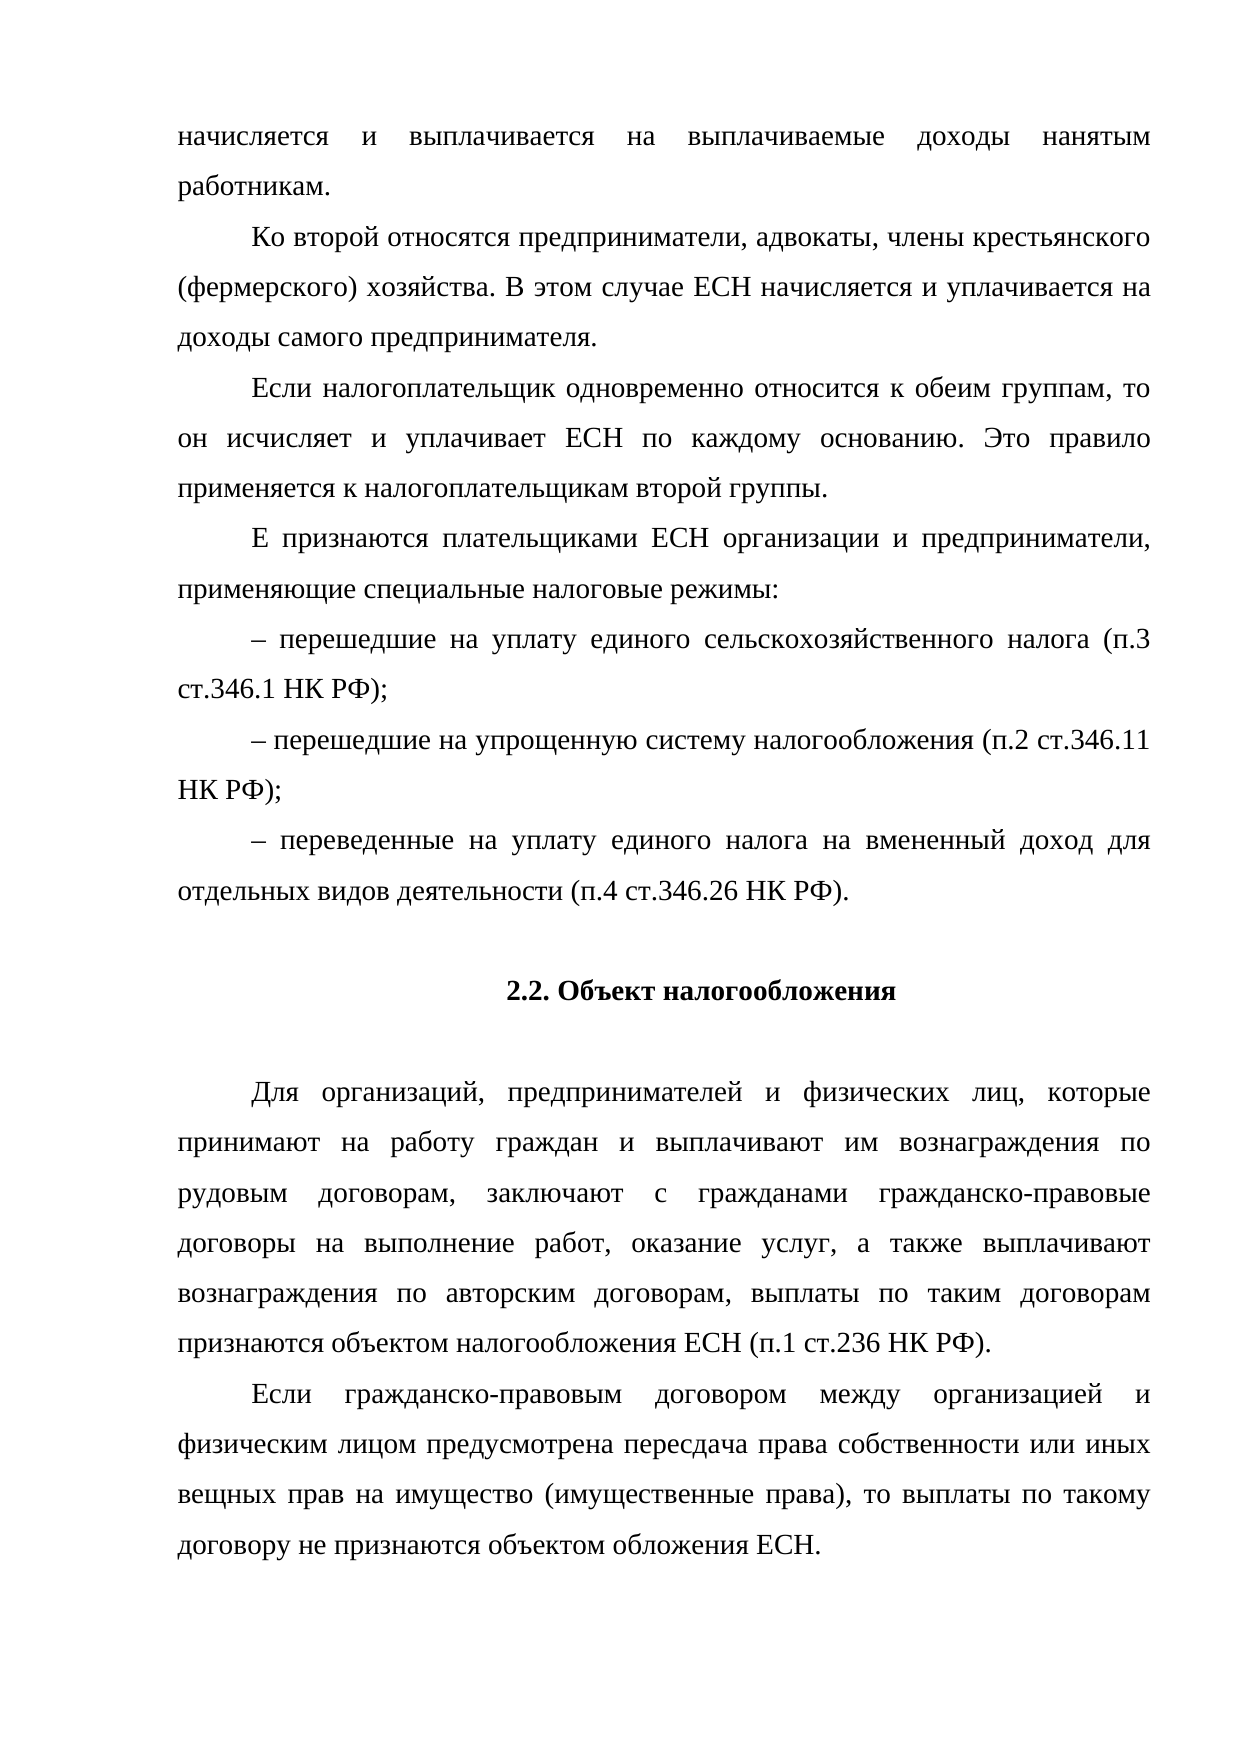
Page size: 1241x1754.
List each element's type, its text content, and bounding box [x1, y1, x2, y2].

text Е признаются плательщиками ЕСН организации и предприниматели, применяющие специальные налоговые режимы: [177, 521, 1152, 604]
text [177, 118, 1152, 202]
text Ко второй относятся предприниматели, адвокаты, члены крестьянского (фермерского) хозяйства. В этом случае ЕСН начисляется и уплачивается на доходы самого предпринимателя. [177, 219, 1152, 353]
text 2.2. Объект налогообложения [177, 973, 1152, 1007]
text Если налогоплательщик одновременно относится к обеим группам, то он исчисляет и уплачивает ЕСН по каждому основанию. Это правило применяется к налогоплательщикам второй группы. [177, 370, 1152, 504]
text – переведенные на уплату единого налога на вмененный доход для отдельных видов деятельности (п.4 ст.346.26 НК РФ). [177, 822, 1152, 906]
text Для организаций, предпринимателей и физических лиц, которые принимают на работу граждан и выплачивают им вознаграждения по рудовым договорам, заключают с гражданами гражданско-правовые договоры на выполнение работ, оказание услуг, а также выплачивают вознаграждения по авторским договорам, выплаты по таким договорам признаются объектом налогообложения ЕСН (п.1 ст.236 НК РФ). [177, 1074, 1152, 1359]
text – перешедшие на уплату единого сельскохозяйственного налога (п.3 ст.346.1 НК РФ); [177, 621, 1152, 705]
text – перешедшие на упрощенную систему налогообложения (п.2 ст.346.11 НК РФ); [177, 722, 1152, 806]
text Если гражданско-правовым договором между организацией и физическим лицом предусмотрена пересдача права собственности или иных вещных прав на имущество (имущественные права), то выплаты по такому договору не признаются объектом обложения ЕСН. [177, 1376, 1152, 1560]
